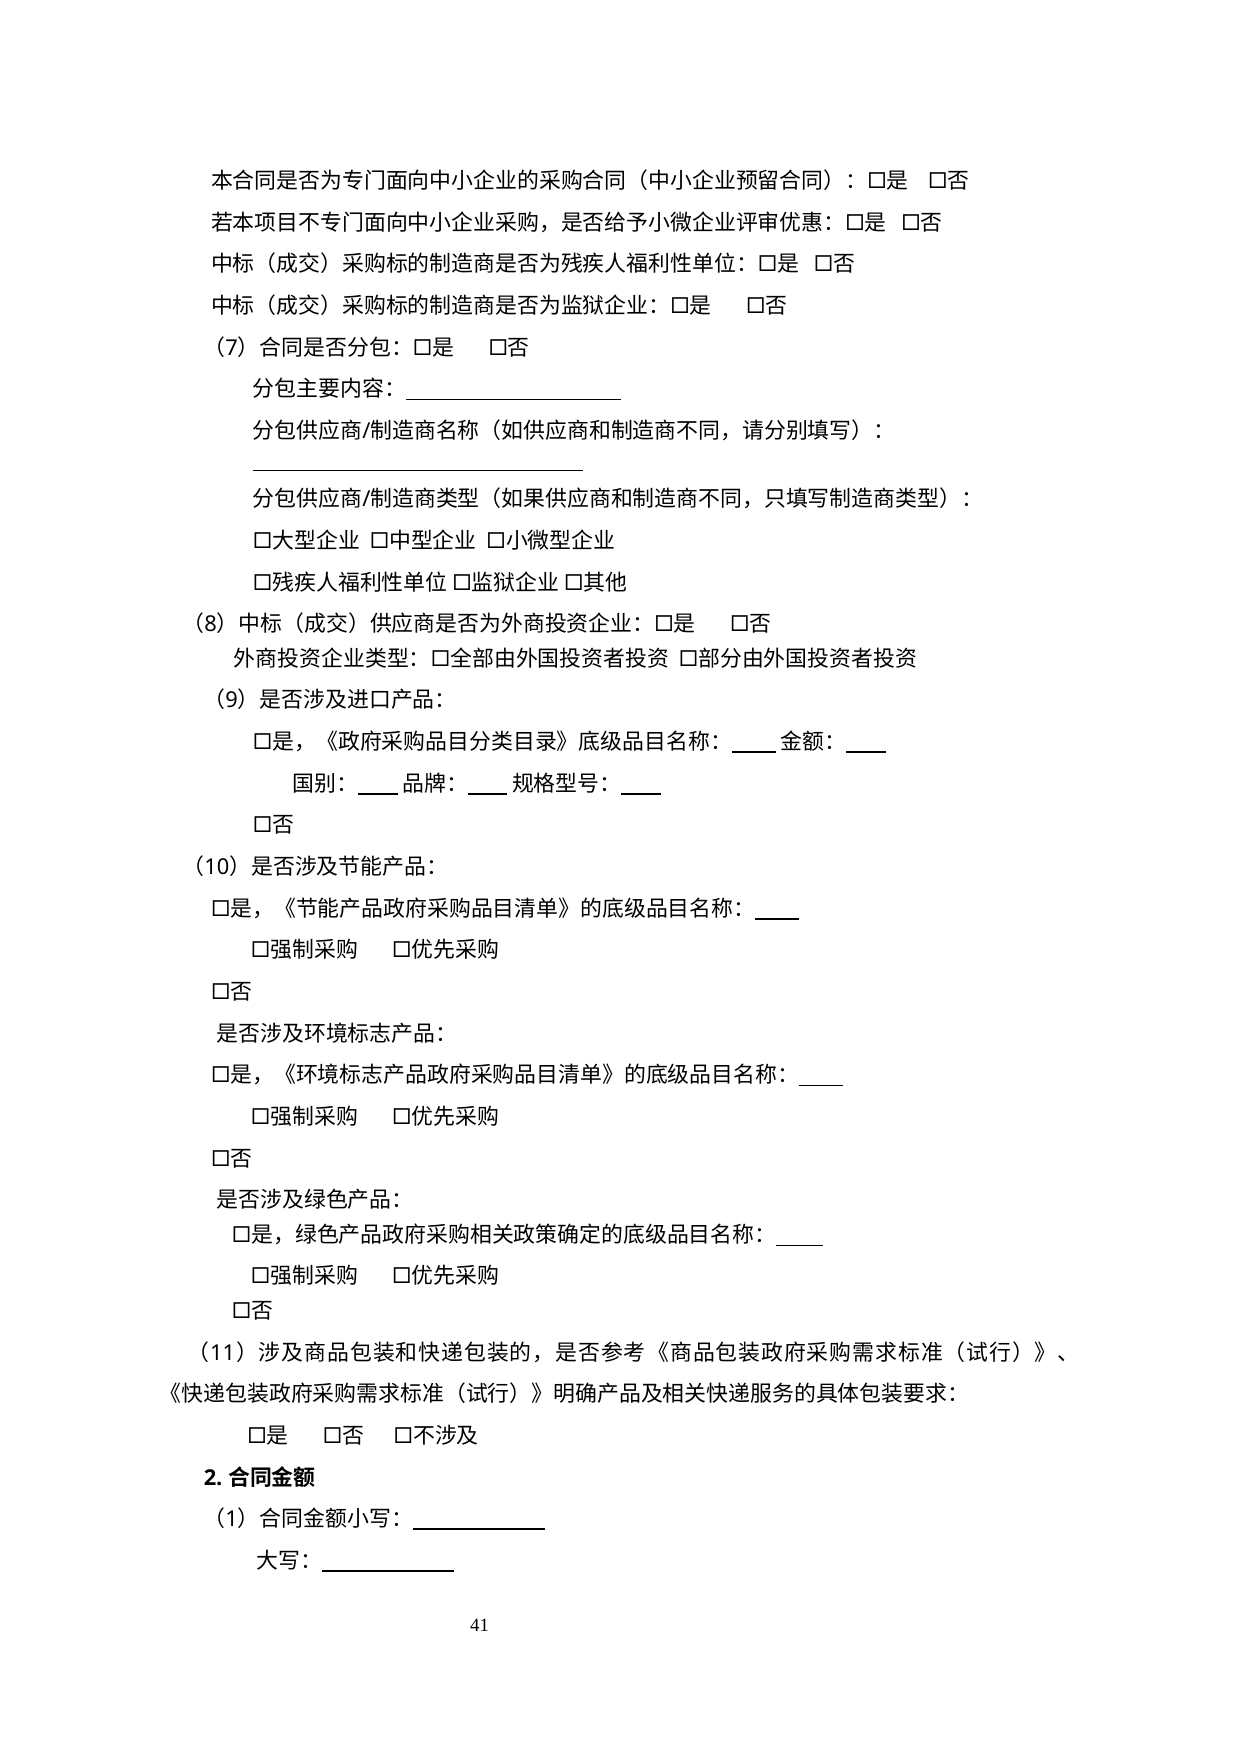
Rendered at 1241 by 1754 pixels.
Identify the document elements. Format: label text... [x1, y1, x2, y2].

text 否 [159, 1292, 1081, 1327]
text 大型企业 中型企业 小微型企业 [159, 515, 1081, 557]
list 中标（成交）采购标的制造商是否为残疾人福利性单位：是 否 [159, 238, 1081, 280]
text （7）合同是否分包：是 否 [159, 322, 1081, 363]
list 中标（成交）采购标的制造商是否为监狱企业：是 否 [159, 280, 1081, 322]
text 否 [159, 799, 1081, 841]
list 否 [159, 1133, 1081, 1174]
list 是，《节能产品政府采购品目清单》的底级品目名称： [159, 883, 1081, 924]
list （9）是否涉及进口产品： [159, 674, 1081, 716]
list 是 否 不涉及 [159, 1410, 1081, 1452]
list 是否涉及环境标志产品： [159, 1008, 1081, 1049]
list 是否涉及绿色产品： [159, 1174, 1081, 1216]
text 外商投资企业类型：全部由外国投资者投资 部分由外国投资者投资 [159, 640, 1081, 674]
list 否 [159, 966, 1081, 1008]
list 强制采购 优先采购 [159, 1251, 1081, 1292]
list 合同金额 [159, 1452, 1081, 1493]
text 大写： [159, 1535, 1081, 1577]
text 分包主要内容： [159, 363, 1081, 405]
list 国别： 品牌： 规格型号： [159, 758, 1081, 799]
text 分包供应商/制造商类型（如果供应商和制造商不同，只填写制造商类型）： [159, 473, 1081, 515]
text 是，绿色产品政府采购相关政策确定的底级品目名称： [159, 1216, 1081, 1251]
list 是，《环境标志产品政府采购品目清单》的底级品目名称： [159, 1049, 1081, 1091]
text 分包供应商/制造商名称（如供应商和制造商不同，请分别填写）： [159, 405, 1081, 447]
list 强制采购 优先采购 [159, 1091, 1081, 1133]
list （11）涉及商品包装和快递包装的，是否参考《商品包装政府采购需求标准（试行）》、《快递包装政府采购需求标准（试行）》明确产品及相关快递服务的具体包装要求： [159, 1327, 1081, 1410]
list （10）是否涉及节能产品： [159, 841, 1081, 883]
list 是，《政府采购品目分类目录》底级品目名称： 金额： [159, 716, 1081, 758]
list 强制采购 优先采购 [159, 924, 1081, 966]
list （8）中标（成交）供应商是否为外商投资企业：是 否 [159, 598, 1081, 640]
list 本合同是否为专门面向中小企业的采购合同（中小企业预留合同）：是 否 [159, 155, 1081, 197]
text （1）合同金额小写： [159, 1493, 1081, 1535]
list 若本项目不专门面向中小企业采购，是否给予小微企业评审优惠：是 否 [159, 197, 1081, 238]
text 残疾人福利性单位 监狱企业 其他 [159, 557, 1081, 598]
